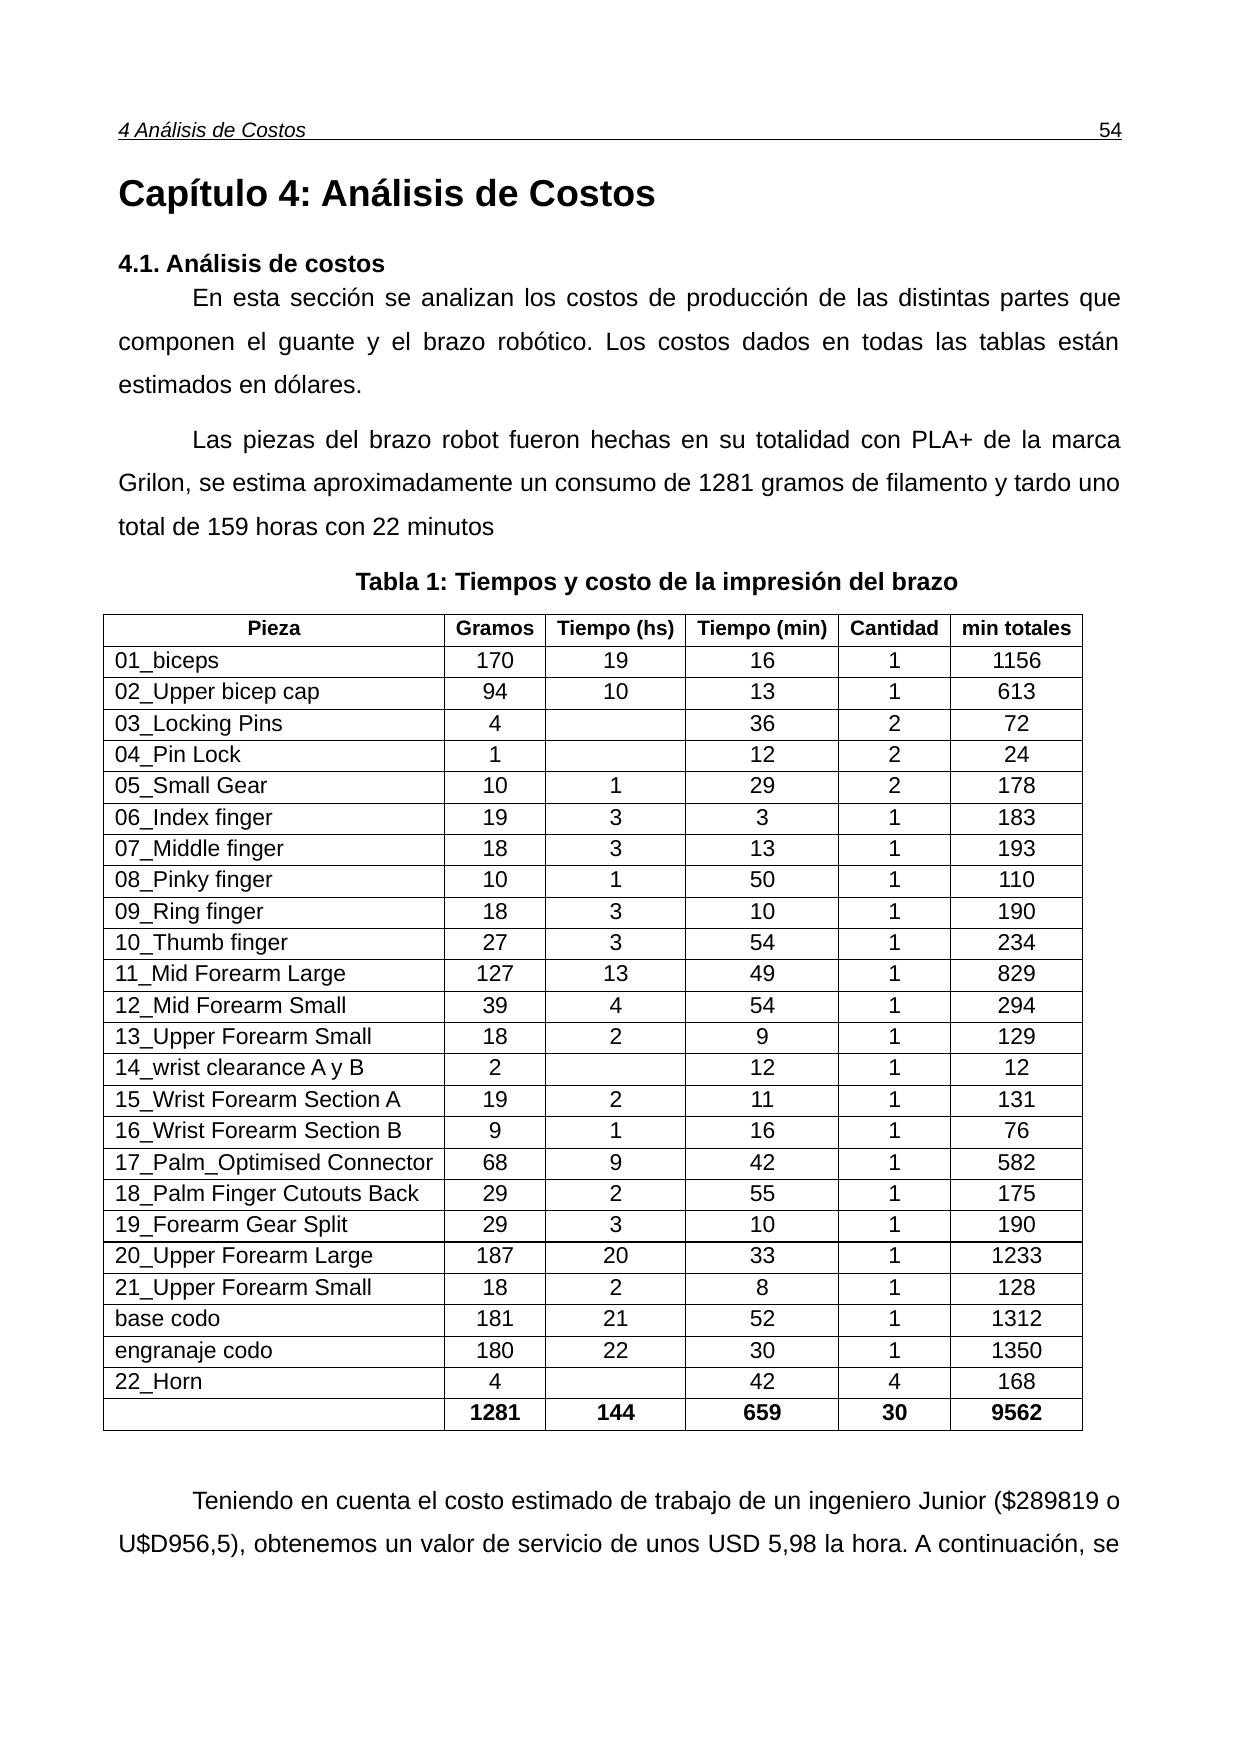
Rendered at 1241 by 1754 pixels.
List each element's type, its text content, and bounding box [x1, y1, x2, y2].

text Las piezas del brazo robot fueron hechas en su totalidad con PLA+ de la marca Grilon, se estima aproximadamente un consumo de 1281 gramos de filamento y tardo uno total de 159 horas con 22 minutos [118, 425, 1122, 540]
table_cell 2 [839, 710, 950, 740]
table_cell 21_Upper Forearm Small [104, 1274, 444, 1304]
table_cell 12 [951, 1054, 1082, 1085]
table_cell 3 [546, 835, 685, 865]
table_cell 02_Upper bicep cap [104, 678, 444, 708]
table_cell 582 [951, 1149, 1082, 1179]
table_cell [546, 741, 685, 771]
table_cell 127 [445, 960, 545, 991]
table_cell 1 [839, 866, 950, 897]
table_cell 18 [445, 1274, 545, 1304]
table_header Tiempo (hs) [546, 615, 685, 646]
table_cell 19 [445, 804, 545, 834]
table_cell 19_Forearm Gear Split [104, 1211, 444, 1241]
table_cell 1 [839, 1054, 950, 1085]
table_cell 72 [951, 710, 1082, 740]
table_header Gramos [445, 615, 545, 646]
table_cell 659 [686, 1399, 838, 1429]
table_cell [104, 1399, 444, 1429]
table_cell 16 [686, 1117, 838, 1147]
table_cell 3 [546, 898, 685, 928]
table_cell 1 [546, 772, 685, 802]
subtitle 4.1. Análisis de costos [118, 249, 1122, 278]
table_cell 13_Upper Forearm Small [104, 1023, 444, 1053]
table_cell 52 [686, 1305, 838, 1336]
table_cell 1 [839, 1149, 950, 1179]
table_cell 29 [686, 772, 838, 802]
table_cell 1312 [951, 1305, 1082, 1336]
table_cell 68 [445, 1149, 545, 1179]
table_cell 05_Small Gear [104, 772, 444, 802]
table_header Pieza [104, 615, 444, 646]
table_cell 829 [951, 960, 1082, 991]
table_cell 4 [546, 992, 685, 1022]
table_cell 20_Upper Forearm Large [104, 1243, 444, 1273]
table_cell 1233 [951, 1243, 1082, 1273]
table_cell 1 [839, 1274, 950, 1304]
table_cell 30 [839, 1399, 950, 1429]
table_cell 1 [839, 929, 950, 959]
table_cell 18 [445, 898, 545, 928]
table_cell 39 [445, 992, 545, 1022]
table_cell 06_Index finger [104, 804, 444, 834]
table_cell 09_Ring finger [104, 898, 444, 928]
subtitle Capítulo 4: Análisis de Costos [118, 172, 1122, 215]
table_cell 15_Wrist Forearm Section A [104, 1086, 444, 1116]
table_cell 50 [686, 866, 838, 897]
table_cell [546, 710, 685, 740]
table_cell 30 [686, 1337, 838, 1367]
table_cell 08_Pinky finger [104, 866, 444, 897]
table_cell 3 [546, 1211, 685, 1241]
table_cell 12 [686, 741, 838, 771]
table_cell 4 [445, 710, 545, 740]
table_cell 1 [839, 1243, 950, 1273]
table_cell 54 [686, 929, 838, 959]
table_cell 2 [546, 1274, 685, 1304]
table_cell 144 [546, 1399, 685, 1429]
table_cell 10 [445, 866, 545, 897]
table_cell 1 [839, 647, 950, 677]
table_cell 13 [686, 835, 838, 865]
table_cell 1 [839, 804, 950, 834]
table_cell 42 [686, 1149, 838, 1179]
table_cell 55 [686, 1180, 838, 1210]
table_cell 180 [445, 1337, 545, 1367]
table_cell 1 [839, 1337, 950, 1367]
table_cell 1 [839, 992, 950, 1022]
table_cell 1 [839, 1086, 950, 1116]
table_cell engranaje codo [104, 1337, 444, 1367]
table_cell 12_Mid Forearm Small [104, 992, 444, 1022]
table_cell [546, 1368, 685, 1398]
table_cell 21 [546, 1305, 685, 1336]
table_cell 36 [686, 710, 838, 740]
table_cell 76 [951, 1117, 1082, 1147]
table_cell 10 [686, 1211, 838, 1241]
table_cell 1 [839, 898, 950, 928]
table_cell 10 [445, 772, 545, 802]
table_cell 3 [546, 929, 685, 959]
table_cell 1 [839, 1023, 950, 1053]
table_cell 4 [839, 1368, 950, 1398]
table_cell 14_wrist clearance A y B [104, 1054, 444, 1085]
table_cell 17_Palm_Optimised Connector [104, 1149, 444, 1179]
table_cell 294 [951, 992, 1082, 1022]
table_cell base codo [104, 1305, 444, 1336]
table_cell 49 [686, 960, 838, 991]
text Tabla 1: Tiempos y costo de la impresión del brazo [118, 567, 1122, 596]
table_cell 9 [445, 1117, 545, 1147]
table_cell 13 [546, 960, 685, 991]
table_cell 9 [546, 1149, 685, 1179]
table_cell 9562 [951, 1399, 1082, 1429]
table_cell 2 [546, 1086, 685, 1116]
table_cell 168 [951, 1368, 1082, 1398]
table_cell 8 [686, 1274, 838, 1304]
table_cell 04_Pin Lock [104, 741, 444, 771]
table_cell 18 [445, 835, 545, 865]
table_cell 190 [951, 1211, 1082, 1241]
table_cell 187 [445, 1243, 545, 1273]
table_cell 29 [445, 1211, 545, 1241]
table_cell 131 [951, 1086, 1082, 1116]
table_cell 07_Middle finger [104, 835, 444, 865]
table_cell 1 [839, 1305, 950, 1336]
table_cell 2 [445, 1054, 545, 1085]
table_cell 54 [686, 992, 838, 1022]
table_cell 19 [445, 1086, 545, 1116]
table_cell [546, 1054, 685, 1085]
table_cell 29 [445, 1180, 545, 1210]
table_cell 18 [445, 1023, 545, 1053]
table_cell 2 [839, 772, 950, 802]
table_cell 11 [686, 1086, 838, 1116]
table_cell 1350 [951, 1337, 1082, 1367]
table_cell 1 [839, 678, 950, 708]
table_cell 11_Mid Forearm Large [104, 960, 444, 991]
table_cell 175 [951, 1180, 1082, 1210]
table_cell 03_Locking Pins [104, 710, 444, 740]
table_cell 1156 [951, 647, 1082, 677]
table_cell 2 [546, 1180, 685, 1210]
table_cell 2 [546, 1023, 685, 1053]
table_cell 22_Horn [104, 1368, 444, 1398]
table_cell 42 [686, 1368, 838, 1398]
table_cell 24 [951, 741, 1082, 771]
table_cell 1 [445, 741, 545, 771]
table_cell 33 [686, 1243, 838, 1273]
table_cell 27 [445, 929, 545, 959]
table_cell 613 [951, 678, 1082, 708]
table_cell 1 [546, 866, 685, 897]
table_cell 1 [839, 960, 950, 991]
table_cell 22 [546, 1337, 685, 1367]
table_cell 178 [951, 772, 1082, 802]
text En esta sección se analizan los costos de producción de las distintas partes que componen el guante y el brazo robótico. Los costos dados en todas las tablas están estimados en dólares. [118, 283, 1122, 398]
table_cell 9 [686, 1023, 838, 1053]
table_cell 1 [839, 1117, 950, 1147]
table_cell 94 [445, 678, 545, 708]
table_cell 1 [839, 835, 950, 865]
table_cell 110 [951, 866, 1082, 897]
table_cell 19 [546, 647, 685, 677]
table_cell 20 [546, 1243, 685, 1273]
table_cell 234 [951, 929, 1082, 959]
table_cell 4 [445, 1368, 545, 1398]
table_cell 16 [686, 647, 838, 677]
table_cell 181 [445, 1305, 545, 1336]
table_cell 183 [951, 804, 1082, 834]
table_cell 1 [839, 1180, 950, 1210]
table_cell 190 [951, 898, 1082, 928]
table_cell 2 [839, 741, 950, 771]
table_cell 10_Thumb finger [104, 929, 444, 959]
table_cell 12 [686, 1054, 838, 1085]
table_cell 01_biceps [104, 647, 444, 677]
table_cell 3 [686, 804, 838, 834]
table_cell 1 [546, 1117, 685, 1147]
table_cell 16_Wrist Forearm Section B [104, 1117, 444, 1147]
table_header Tiempo (min) [686, 615, 838, 646]
table_cell 18_Palm Finger Cutouts Back [104, 1180, 444, 1210]
table_cell 13 [686, 678, 838, 708]
table_cell 129 [951, 1023, 1082, 1053]
table_header Cantidad [839, 615, 950, 646]
table_cell 3 [546, 804, 685, 834]
table_cell 170 [445, 647, 545, 677]
table_cell 193 [951, 835, 1082, 865]
table_cell 10 [686, 898, 838, 928]
table_cell 1 [839, 1211, 950, 1241]
table_cell 10 [546, 678, 685, 708]
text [118, 1486, 1122, 1558]
table_header min totales [951, 615, 1082, 646]
table_cell 1281 [445, 1399, 545, 1429]
table_cell 128 [951, 1274, 1082, 1304]
